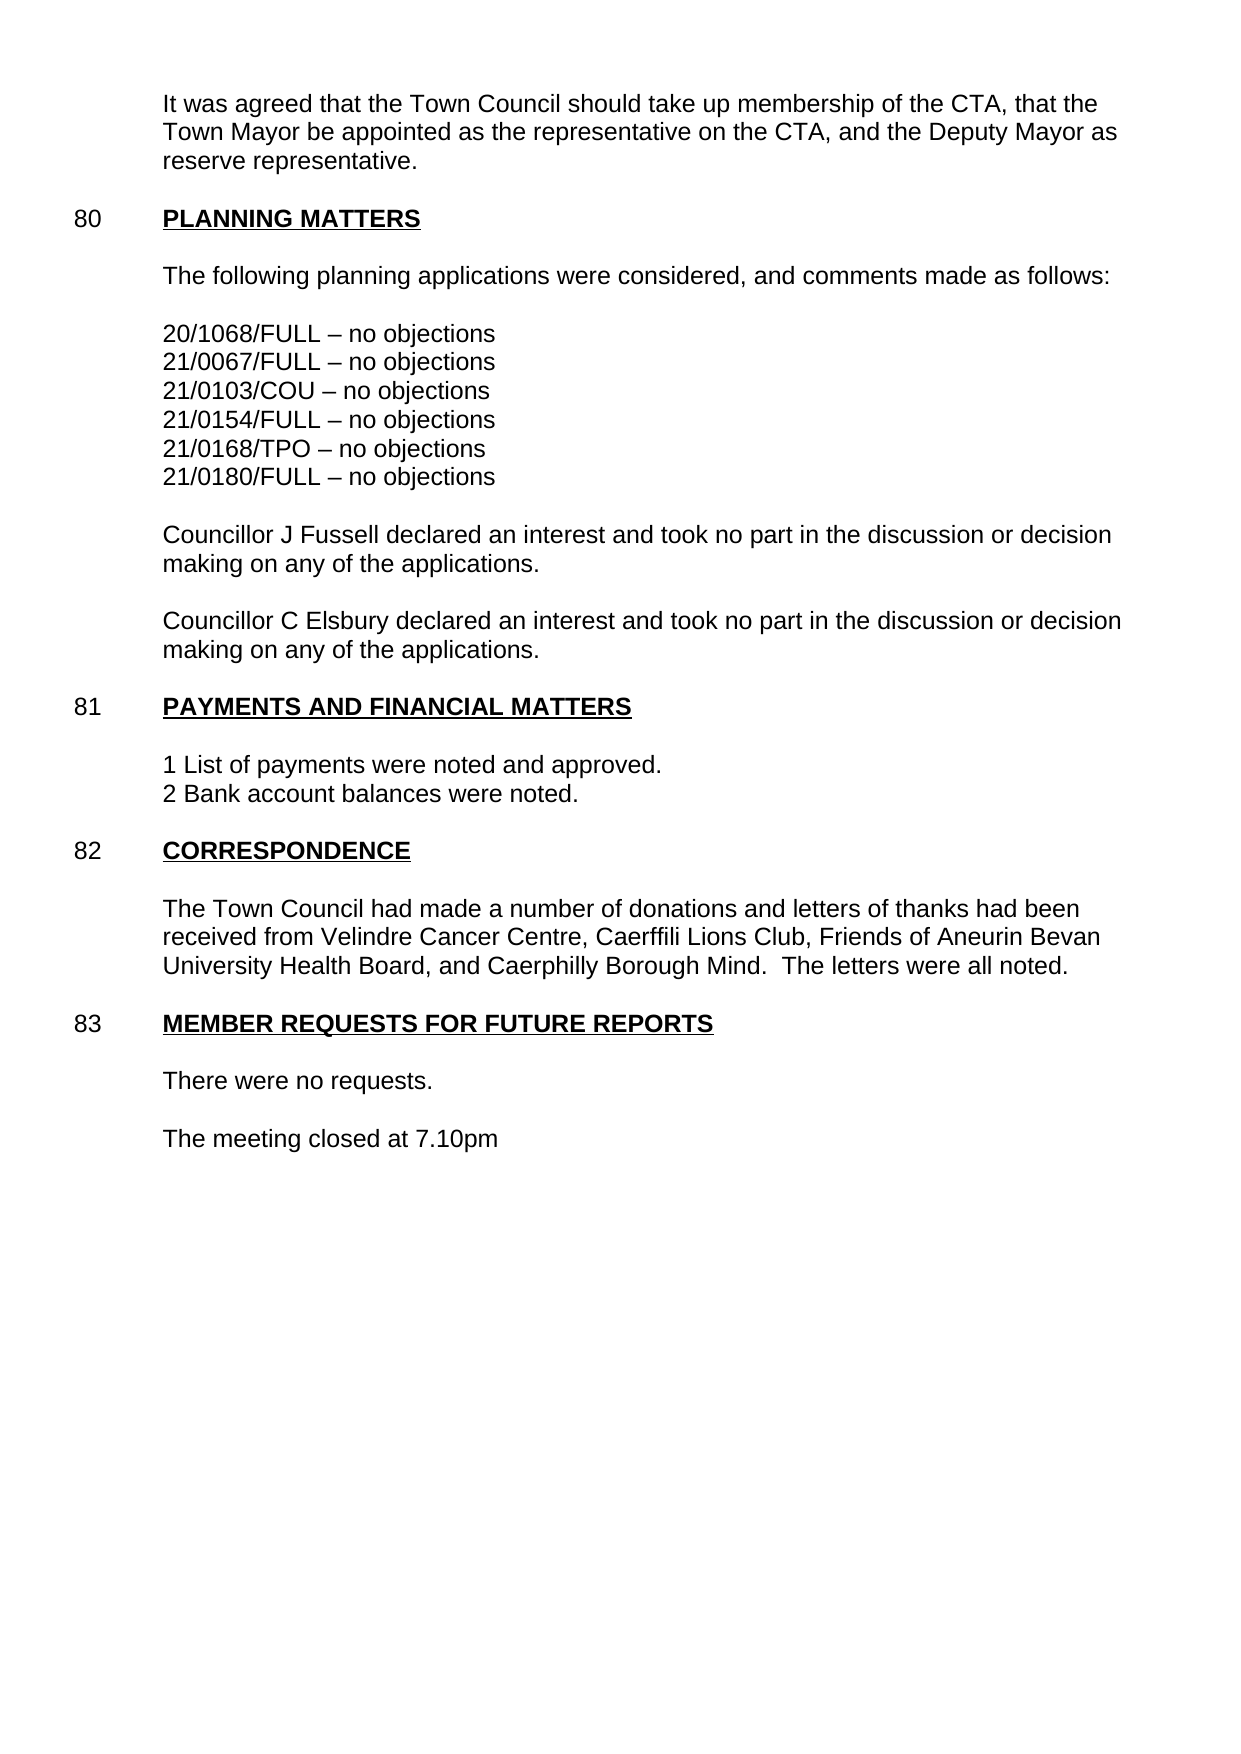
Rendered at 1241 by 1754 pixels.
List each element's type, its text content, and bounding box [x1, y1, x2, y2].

text 1 List of payments were noted and approved. [162, 750, 1152, 779]
text There were no requests. [162, 1066, 1152, 1095]
text 82 CORRESPONDENCE [74, 836, 1152, 865]
text 21/0067/FULL – no objections [162, 347, 1152, 376]
text It was agreed that the Town Council should take up membership of the CTA, that the Town Mayor be appointed as the representative on the CTA, and the Deputy Mayor as reserve representative. [162, 89, 1152, 175]
text 21/0154/FULL – no objections [162, 405, 1152, 434]
text 21/0168/TPO – no objections [162, 434, 1152, 462]
text 20/1068/FULL – no objections [162, 319, 1152, 347]
text 83 MEMBER REQUESTS FOR FUTURE REPORTS [74, 1009, 1152, 1037]
text The following planning applications were considered, and comments made as follows: [162, 261, 1152, 290]
text 2 Bank account balances were noted. [162, 779, 1152, 807]
text 80 PLANNING MATTERS [74, 204, 1152, 232]
text Councillor J Fussell declared an interest and took no part in the discussion or decision making on any of the applications. [162, 520, 1152, 577]
text The Town Council had made a number of donations and letters of thanks had been received from Velindre Cancer Centre, Caerffili Lions Club, Friends of Aneurin Bevan University Health Board, and Caerphilly Borough Mind. The letters were all noted. [162, 894, 1152, 980]
text 21/0180/FULL – no objections [162, 462, 1152, 491]
text 21/0103/COU – no objections [162, 376, 1152, 405]
text 81 PAYMENTS AND FINANCIAL MATTERS [74, 692, 1152, 721]
text Councillor C Elsbury declared an interest and took no part in the discussion or decision making on any of the applications. [162, 606, 1152, 664]
text The meeting closed at 7.10pm [162, 1124, 1152, 1152]
